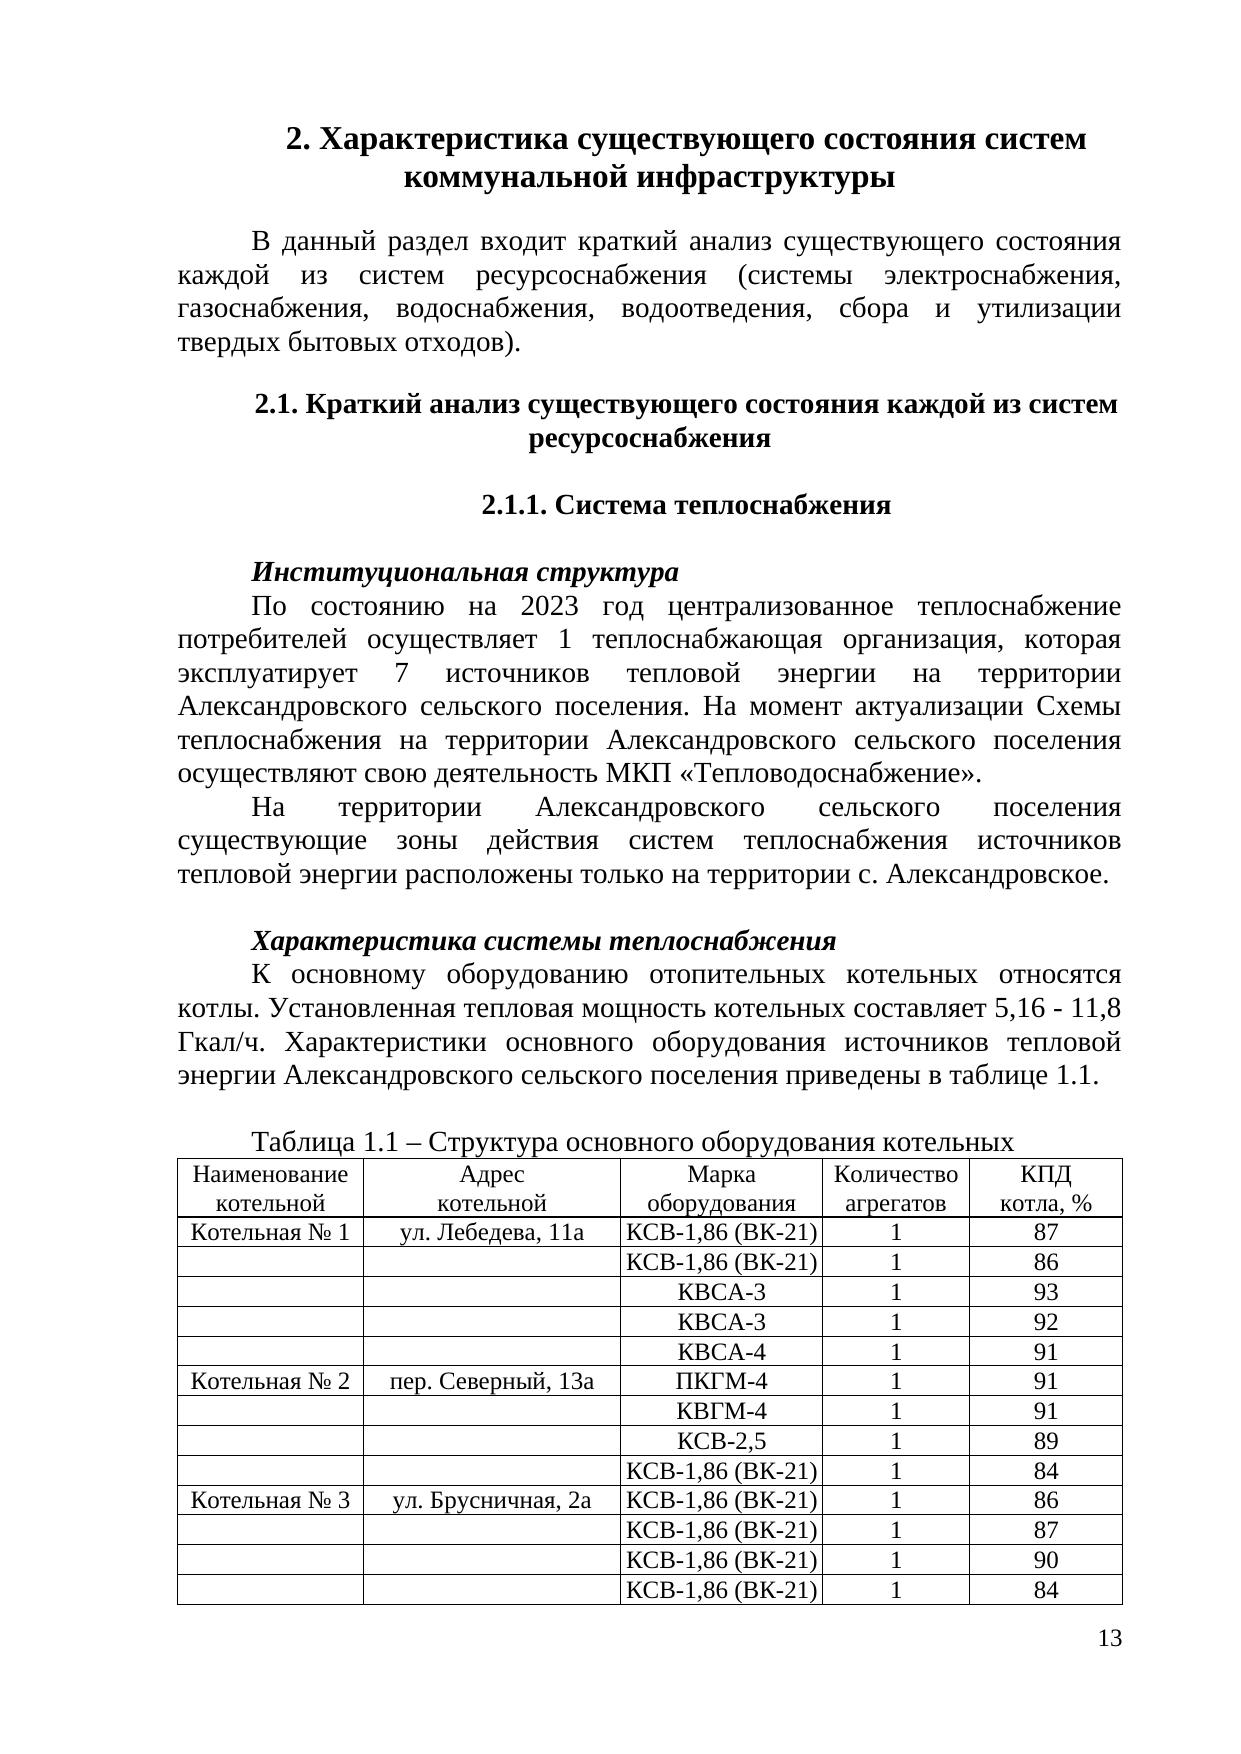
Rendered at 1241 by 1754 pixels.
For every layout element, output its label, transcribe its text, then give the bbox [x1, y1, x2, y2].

table_cell 86 [970, 1247, 1122, 1276]
table_cell [364, 1307, 620, 1336]
table_cell КСВ-1,86 (ВК-21) [621, 1545, 822, 1574]
table_cell 1 [823, 1366, 969, 1395]
text В данный раздел входит краткий анализ существующего состояния каждой из систем ресурсоснабжения (системы электроснабжения, газоснабжения, водоснабжения, водоотведения, сбора и утилизации твердых бытовых отходов). [177, 223, 1122, 358]
table_cell [178, 1575, 363, 1604]
table_cell 92 [970, 1307, 1122, 1336]
table_cell [178, 1426, 363, 1455]
subtitle 2. Характеристика существующего состояния систем коммунальной инфраструктуры [177, 118, 1122, 195]
table_cell 86 [970, 1486, 1122, 1514]
table_cell 84 [970, 1575, 1122, 1604]
text По состоянию на 2023 год централизованное теплоснабжение потребителей осуществляет 1 теплоснабжающая организация, которая эксплуатирует 7 источников тепловой энергии на территории Александровского сельского поселения. На момент актуализации Схемы теплоснабжения на территории Александровского сельского поселения осуществляют свою деятельность МКП «Тепловодоснабжение». [177, 588, 1122, 789]
table_cell 91 [970, 1396, 1122, 1425]
table_cell КСВ-2,5 [621, 1426, 822, 1455]
table_cell Котельная № 1 [178, 1218, 363, 1246]
table_cell [364, 1277, 620, 1306]
table_cell КВСА-4 [621, 1337, 822, 1365]
table_cell [364, 1426, 620, 1455]
table_cell 87 [970, 1515, 1122, 1544]
table_cell 1 [823, 1218, 969, 1246]
table_cell [364, 1515, 620, 1544]
table_cell КСВ-1,86 (ВК-21) [621, 1515, 822, 1544]
text К основному оборудованию отопительных котельных относятся котлы. Установленная тепловая мощность котельных составляет 5,16 - 11,8 Гкал/ч. Характеристики основного оборудования источников тепловой энергии Александровского сельского поселения приведены в таблице 1.1. [177, 957, 1122, 1091]
table_cell 1 [823, 1337, 969, 1365]
table_cell 1 [823, 1247, 969, 1276]
table_cell КСВ-1,86 (ВК-21) [621, 1218, 822, 1246]
table_cell ПКГМ-4 [621, 1366, 822, 1395]
table_cell [178, 1247, 363, 1276]
table_cell 84 [970, 1456, 1122, 1484]
text Характеристика системы теплоснабжения [177, 923, 1122, 957]
table_cell 93 [970, 1277, 1122, 1306]
table_cell 91 [970, 1337, 1122, 1365]
table_cell 1 [823, 1486, 969, 1514]
table_cell КСВ-1,86 (ВК-21) [621, 1456, 822, 1484]
table_cell [178, 1307, 363, 1336]
table_cell КВГМ-4 [621, 1396, 822, 1425]
table_cell КВСА-3 [621, 1277, 822, 1306]
table_cell [364, 1337, 620, 1365]
table_cell [178, 1545, 363, 1574]
text Институциональная структура [177, 554, 1122, 588]
subtitle 2.1.1. Система теплоснабжения [177, 487, 1122, 521]
table_cell 1 [823, 1307, 969, 1336]
table_cell КВСА-3 [621, 1307, 822, 1336]
table_cell ул. Лебедева, 11а [364, 1218, 620, 1246]
table_header Наименование котельной [178, 1159, 363, 1216]
table_cell 1 [823, 1545, 969, 1574]
table_cell [178, 1396, 363, 1425]
table_cell пер. Северный, 13а [364, 1366, 620, 1395]
table_cell КСВ-1,86 (ВК-21) [621, 1247, 822, 1276]
table_cell [178, 1456, 363, 1484]
subtitle 2.1. Краткий анализ существующего состояния каждой из систем ресурсоснабжения [177, 386, 1122, 453]
table_cell [364, 1545, 620, 1574]
table_cell 1 [823, 1396, 969, 1425]
table_cell [364, 1396, 620, 1425]
table_cell [178, 1277, 363, 1306]
table_header КПД котла, % [970, 1159, 1122, 1216]
table_cell Котельная № 2 [178, 1366, 363, 1395]
table_cell 1 [823, 1277, 969, 1306]
table_header Количество агрегатов [823, 1159, 969, 1216]
table_cell [178, 1337, 363, 1365]
table_cell КСВ-1,86 (ВК-21) [621, 1575, 822, 1604]
table_cell [364, 1575, 620, 1604]
text На территории Александровского сельского поселения существующие зоны действия систем теплоснабжения источников тепловой энергии расположены только на территории с. Александровское. [177, 789, 1122, 889]
table_cell 1 [823, 1426, 969, 1455]
table_header Адрес котельной [364, 1159, 620, 1216]
table_cell [364, 1456, 620, 1484]
table_cell 1 [823, 1456, 969, 1484]
table_cell 1 [823, 1575, 969, 1604]
table_cell ул. Брусничная, 2а [364, 1486, 620, 1514]
table_cell 1 [823, 1515, 969, 1544]
table_cell [178, 1515, 363, 1544]
table_cell [364, 1247, 620, 1276]
table_cell КСВ-1,86 (ВК-21) [621, 1486, 822, 1514]
table_cell 87 [970, 1218, 1122, 1246]
table_cell 89 [970, 1426, 1122, 1455]
text Таблица 1.1 – Структура основного оборудования котельных [177, 1124, 1122, 1158]
table_header Марка оборудования [621, 1159, 822, 1216]
table_cell Котельная № 3 [178, 1486, 363, 1514]
table_cell 90 [970, 1545, 1122, 1574]
table_cell 91 [970, 1366, 1122, 1395]
